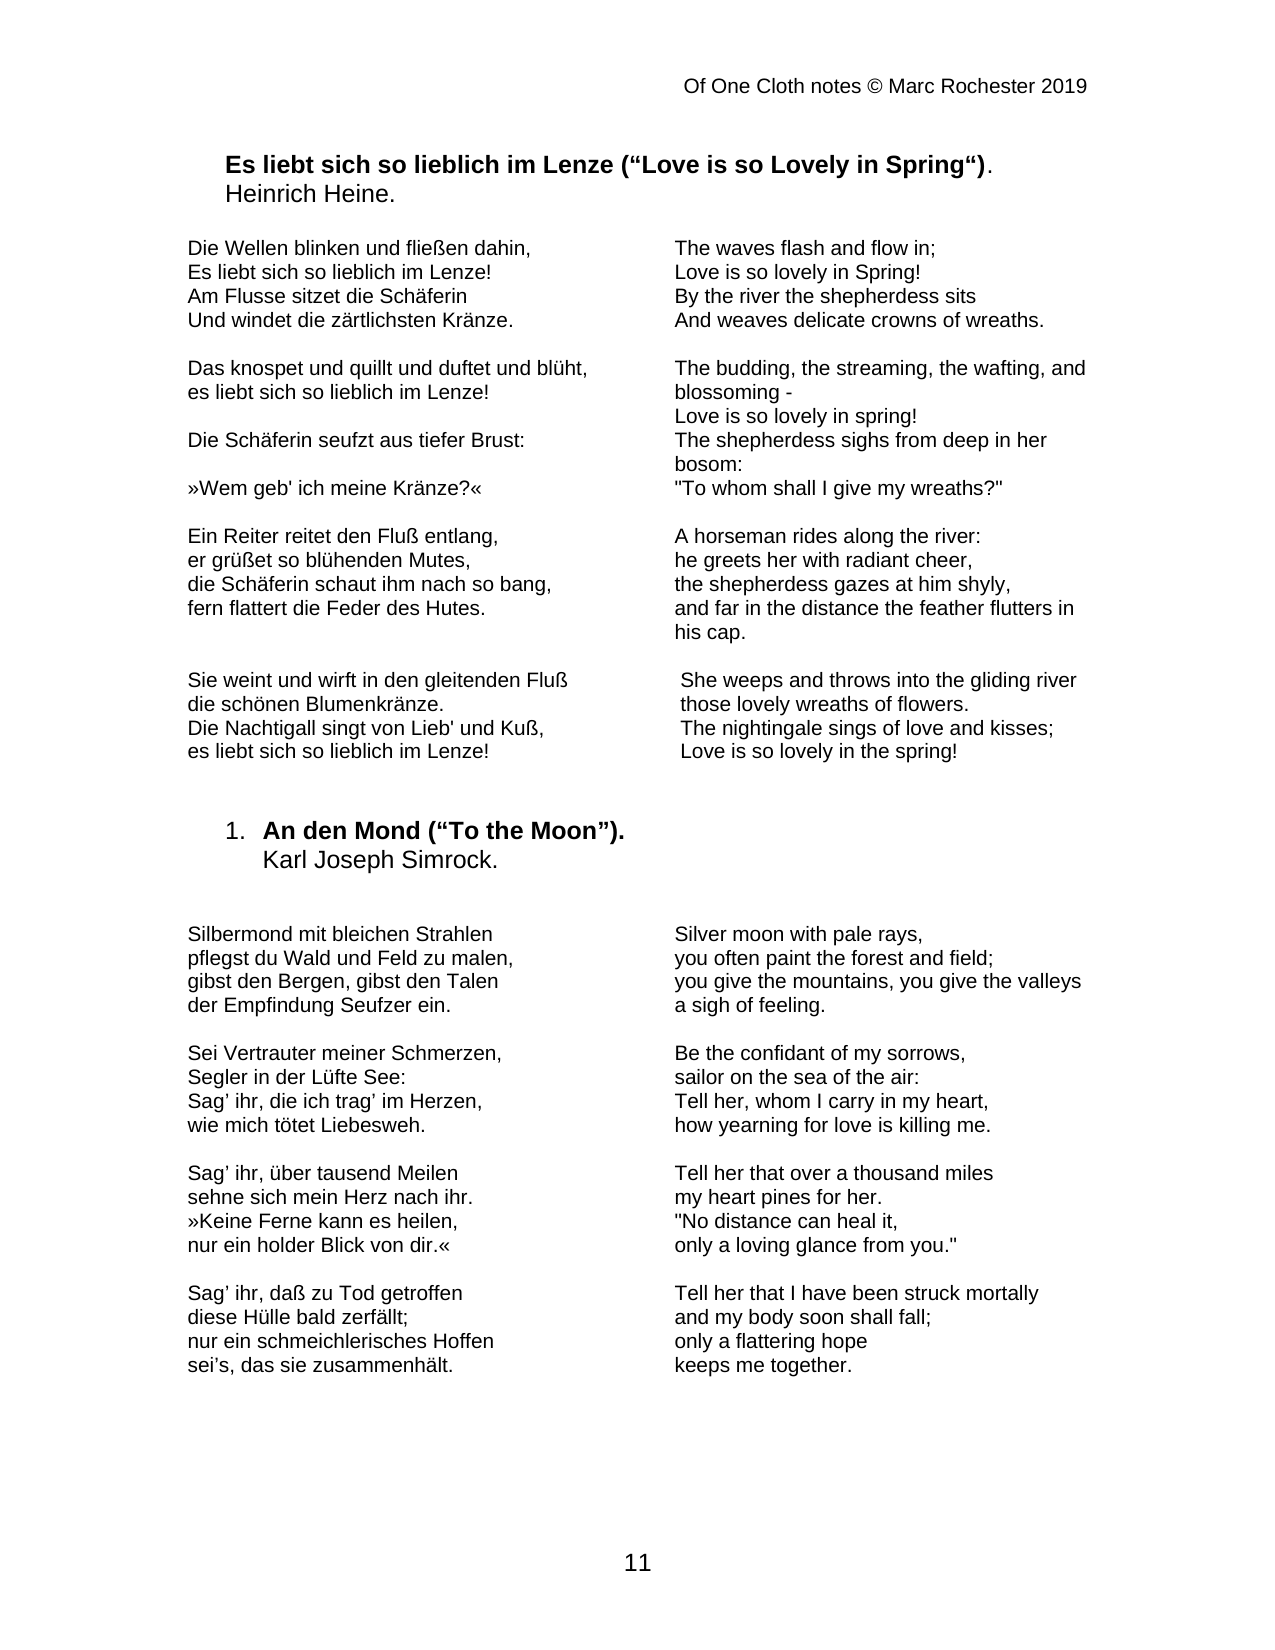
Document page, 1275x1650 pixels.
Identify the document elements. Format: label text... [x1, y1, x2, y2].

text Sag’ ihr, über tausend Meilen [187, 1161, 601, 1185]
text and far in the distance the feather flutters in his cap. [674, 596, 1087, 643]
text Love is so lovely in Spring! [674, 260, 1087, 284]
text Love is so lovely in the spring! [674, 739, 1087, 763]
text Tell her that I have been struck mortally [674, 1281, 1087, 1305]
text sailor on the sea of the air: [674, 1065, 1087, 1089]
text And weaves delicate crowns of wreaths. [674, 308, 1087, 332]
text Es liebt sich so lieblich im Lenze! [187, 260, 601, 284]
text The nightingale sings of love and kisses; [674, 715, 1087, 739]
text my heart pines for her. [674, 1185, 1087, 1209]
text es liebt sich so lieblich im Lenze! [187, 380, 601, 404]
text Be the confidant of my sorrows, [674, 1041, 1087, 1065]
text fern flattert die Feder des Hutes. [187, 596, 601, 619]
text er grüßet so blühenden Mutes, [187, 548, 601, 572]
text sei’s, das sie zusammenhält. [187, 1353, 601, 1377]
text sehne sich mein Herz nach ihr. [187, 1185, 601, 1209]
text pflegst du Wald und Feld zu malen, [187, 945, 601, 969]
text The waves flash and flow in; [674, 236, 1087, 260]
text By the river the shepherdess sits [674, 284, 1087, 308]
text he greets her with radiant cheer, [674, 548, 1087, 572]
text Love is so lovely in spring! [674, 404, 1087, 428]
list An den Mond (“To the Moon”). [225, 816, 1087, 845]
text die Schäferin schaut ihm nach so bang, [187, 572, 601, 596]
text you often paint the forest and field; [674, 945, 1087, 969]
text Sei Vertrauter meiner Schmerzen, [187, 1041, 601, 1065]
text The budding, the streaming, the wafting, and blossoming - [674, 356, 1087, 404]
text Silbermond mit bleichen Strahlen [187, 921, 601, 945]
text wie mich tötet Liebesweh. [187, 1113, 601, 1137]
text Karl Joseph Simrock. [262, 845, 1087, 873]
text you give the mountains, you give the valleys [674, 969, 1087, 993]
text nur ein schmeichlerisches Hoffen [187, 1329, 601, 1353]
text »Wem geb' ich meine Kränze?« [187, 476, 601, 500]
text »Keine Ferne kann es heilen, [187, 1209, 601, 1233]
text Sie weint und wirft in den gleitenden Fluß [187, 667, 601, 691]
text der Empfindung Seufzer ein. [187, 993, 601, 1017]
text "To whom shall I give my wreaths?" [674, 476, 1087, 500]
text Am Flusse sitzet die Schäferin [187, 284, 601, 308]
text Und windet die zärtlichsten Kränze. [187, 308, 601, 332]
text Die Schäferin seufzt aus tiefer Brust: [187, 428, 601, 452]
text Sag’ ihr, daß zu Tod getroffen [187, 1281, 601, 1305]
text Die Nachtigall singt von Lieb' und Kuß, [187, 715, 601, 739]
text Tell her, whom I carry in my heart, [674, 1089, 1087, 1113]
text The shepherdess sighs from deep in her bosom: [674, 428, 1087, 476]
text diese Hülle bald zerfällt; [187, 1305, 601, 1329]
text Tell her that over a thousand miles [674, 1161, 1087, 1185]
text Ein Reiter reitet den Fluß entlang, [187, 524, 601, 548]
text Segler in der Lüfte See: [187, 1065, 601, 1089]
text "No distance can heal it, [674, 1209, 1087, 1233]
text and my body soon shall fall; [674, 1305, 1087, 1329]
text keeps me together. [674, 1353, 1087, 1377]
text Silver moon with pale rays, [674, 921, 1087, 945]
text only a flattering hope [674, 1329, 1087, 1353]
text Sag’ ihr, die ich trag’ im Herzen, [187, 1089, 601, 1113]
text Es liebt sich so lieblich im Lenze (“Love is so Lovely in Spring“). Heinrich Heine. [225, 150, 1087, 207]
text a sigh of feeling. [674, 993, 1087, 1017]
text die schönen Blumenkränze. [187, 691, 601, 715]
text A horseman rides along the river: [674, 524, 1087, 548]
text She weeps and throws into the gliding river [674, 667, 1087, 691]
text the shepherdess gazes at him shyly, [674, 572, 1087, 596]
text es liebt sich so lieblich im Lenze! [187, 739, 601, 763]
text nur ein holder Blick von dir.« [187, 1233, 601, 1257]
text Die Wellen blinken und fließen dahin, [187, 236, 601, 260]
text how yearning for love is killing me. [674, 1113, 1087, 1137]
text those lovely wreaths of flowers. [674, 691, 1087, 715]
text Das knospet und quillt und duftet und blüht, [187, 356, 601, 380]
text gibst den Bergen, gibst den Talen [187, 969, 601, 993]
text only a loving glance from you." [674, 1233, 1087, 1257]
